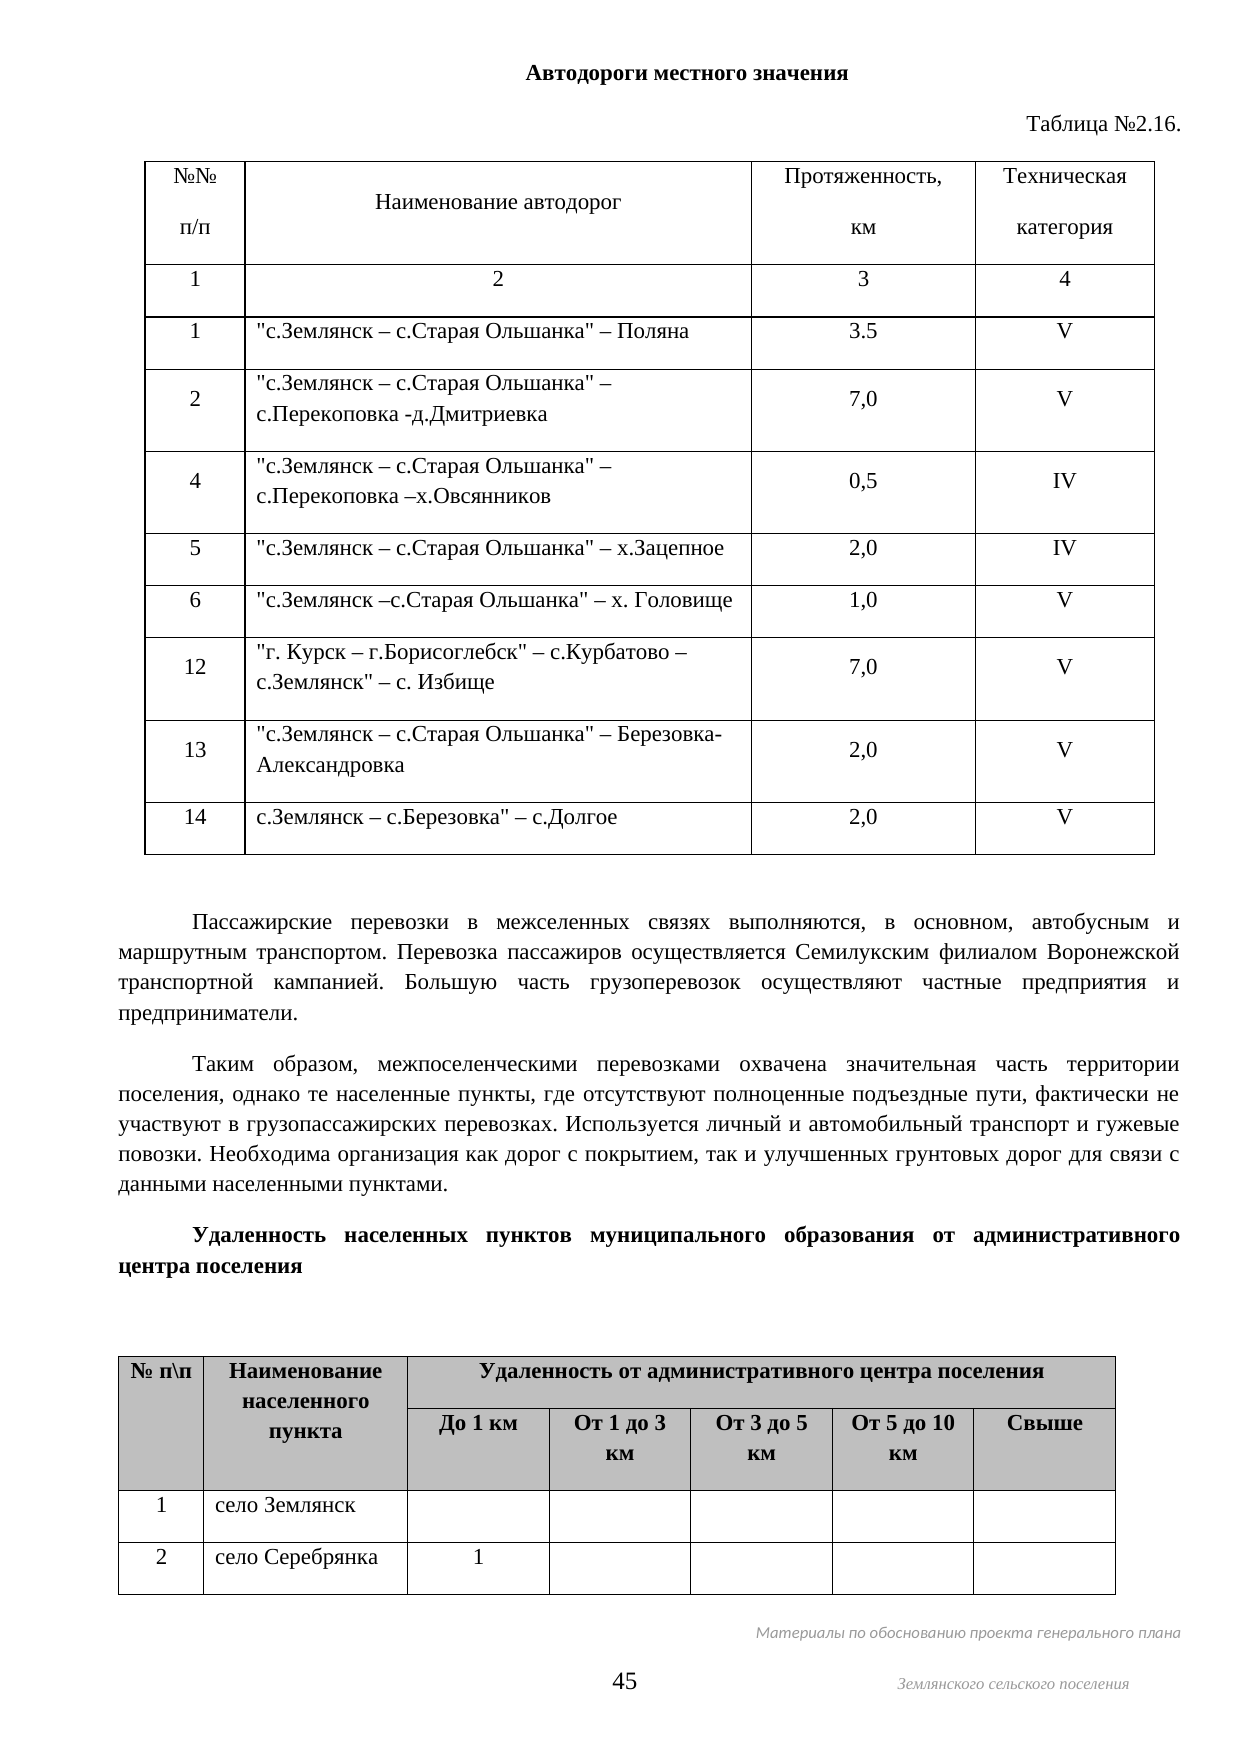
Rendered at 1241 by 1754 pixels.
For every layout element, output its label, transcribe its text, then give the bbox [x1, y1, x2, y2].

table_cell "с.Землянск – с.Старая Ольшанка" – Поляна [246, 318, 751, 368]
table_cell [833, 1491, 973, 1542]
table_cell До [408, 1409, 549, 1490]
table_header Техническая категория [976, 162, 1154, 264]
table_cell "с.Землянск – с.Старая Ольшанка" – с.Перекоповка –х.Овсянников [246, 452, 751, 533]
table_cell V [976, 721, 1154, 802]
table_header №№ п/п [146, 162, 244, 264]
table_cell IV [976, 534, 1154, 585]
text Удаленность населенных пунктов муниципального образования от административного центра поселения [118, 1221, 1181, 1278]
table_cell "с.Землянск – с.Старая Ольшанка" – с.Перекоповка -д.Дмитриевка [246, 370, 751, 451]
table_cell 1,0 [752, 586, 975, 637]
table_cell 2 [119, 1543, 203, 1594]
table_cell V [976, 803, 1154, 854]
table_header Удаленность от административного центра поселения [408, 1357, 1115, 1408]
table_cell "с.Землянск –с.Старая Ольшанка" – х. Головище [246, 586, 751, 637]
table_header Наименование населенного пункта [204, 1357, 407, 1490]
table_cell 14 [146, 803, 244, 854]
table_cell [691, 1543, 832, 1594]
table_cell [833, 1543, 973, 1594]
table_cell село Землянск [204, 1491, 407, 1542]
table_cell 1 [146, 318, 244, 368]
table_cell 4 [146, 452, 244, 533]
table_cell 4 [976, 265, 1154, 316]
table_cell 2,0 [752, 803, 975, 854]
table_cell 2 [246, 265, 751, 316]
table_header Наименование автодорог [246, 162, 751, 264]
text Автодороги местного значения [118, 59, 1181, 85]
text Таблица №2.16. [118, 110, 1181, 136]
table_cell 6 [146, 586, 244, 637]
table_cell "г. Курск – г.Борисоглебск" – с.Курбатово – с.Землянск" – с. Избище [246, 638, 751, 719]
table_cell 2,0 [752, 721, 975, 802]
text Таким образом, межпоселенческими перевозками охвачена значительная часть территории поселения, однако те населенные пункты, где отсутствуют полноценные подъездные пути, фактически не участвуют в грузопассажирских перевозках. Используется личный и автомобильный транспорт и гужевые повозки. Необходима организация как дорог с покрытием, так и улучшенных грунтовых дорог для связи с данными населенными пунктами. [118, 1049, 1181, 1197]
table_cell [550, 1543, 690, 1594]
table_cell [691, 1491, 832, 1542]
table_header Протяженность, км [752, 162, 975, 264]
table_cell V [976, 586, 1154, 637]
table_cell IV [976, 452, 1154, 533]
table_cell [550, 1491, 690, 1542]
table_cell V [976, 318, 1154, 368]
table_cell 2 [146, 370, 244, 451]
table_cell 1 [119, 1491, 203, 1542]
table_cell 1 [408, 1543, 549, 1594]
table_header № п\п [119, 1357, 203, 1490]
table_cell От 3 до [691, 1409, 832, 1490]
table_cell 2,0 [752, 534, 975, 585]
table_cell V [976, 638, 1154, 719]
table_cell 12 [146, 638, 244, 719]
table_cell От 1 до [550, 1409, 690, 1490]
table_cell "с.Землянск – с.Старая Ольшанка" – Березовка-Александровка [246, 721, 751, 802]
table_cell 0,5 [752, 452, 975, 533]
table_cell 13 [146, 721, 244, 802]
table_cell [974, 1491, 1115, 1542]
table_cell с.Землянск – с.Березовка" – с.Долгое [246, 803, 751, 854]
table_cell "с.Землянск – с.Старая Ольшанка" – х.Зацепное [246, 534, 751, 585]
table_cell От 5 до [833, 1409, 973, 1490]
table_cell 3.5 [752, 318, 975, 368]
table_cell 7,0 [752, 638, 975, 719]
table_cell 5 [146, 534, 244, 585]
table_cell 7,0 [752, 370, 975, 451]
table_cell [408, 1491, 549, 1542]
table_cell 1 [146, 265, 244, 316]
text Пассажирские перевозки в межселенных связях выполняются, в основном, автобусным и маршрутным транспортом. Перевозка пассажиров осуществляется Семилукским филиалом Воронежской транспортной кампанией. Большую часть грузоперевозок осуществляют частные предприятия и предприниматели. [118, 908, 1181, 1025]
table_cell 3 [752, 265, 975, 316]
table_cell V [976, 370, 1154, 451]
table_cell Свыше [974, 1409, 1115, 1490]
table_cell [974, 1543, 1115, 1594]
table_cell село Серебрянка [204, 1543, 407, 1594]
